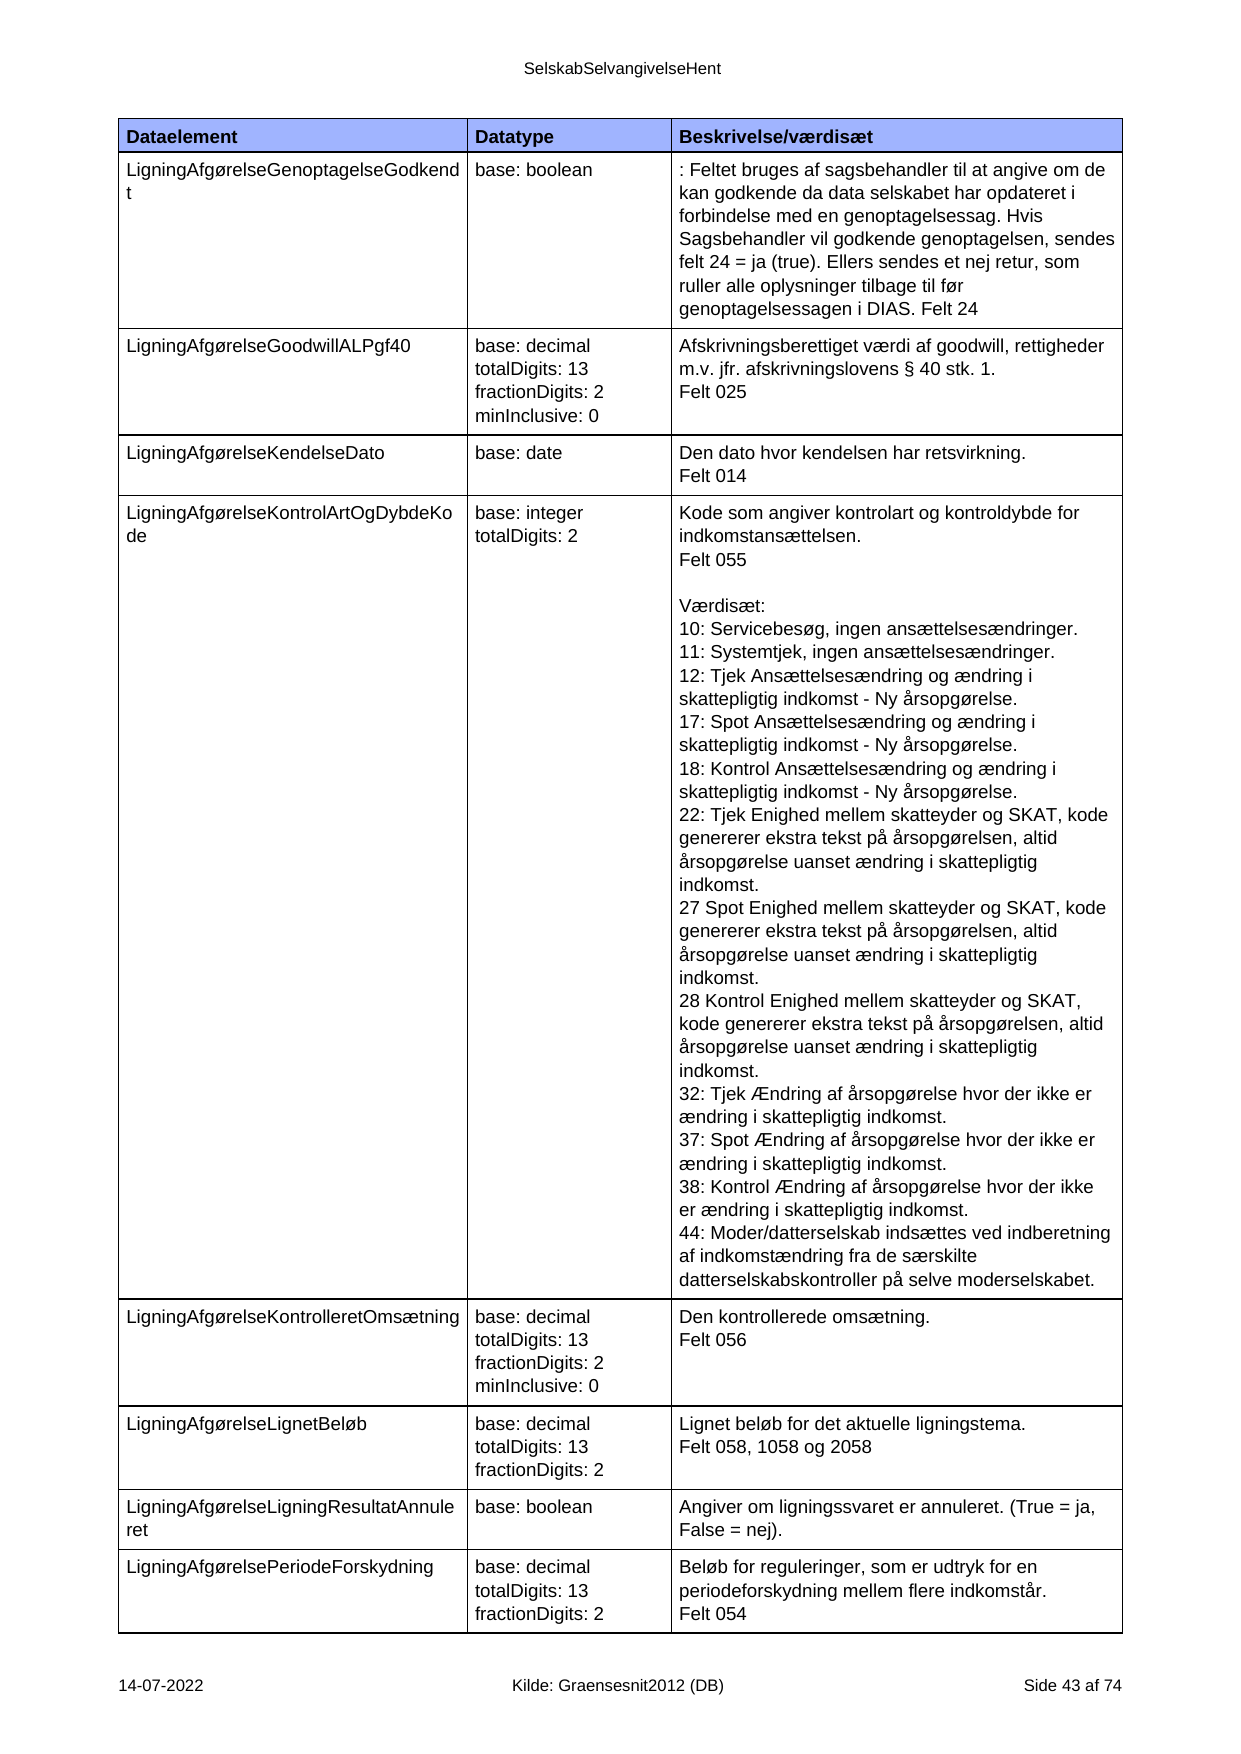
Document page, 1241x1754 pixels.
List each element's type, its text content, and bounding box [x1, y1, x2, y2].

table_cell LigningAfgørelsePeriodeForskydning [119, 1550, 467, 1632]
table_cell LigningAfgørelseLignetBeløb [119, 1407, 467, 1488]
table_cell base: boolean [468, 1490, 671, 1549]
table_cell LigningAfgørelseKendelseDato [119, 436, 467, 494]
table_cell LigningAfgørelseLigningResultatAnnuleret [119, 1490, 467, 1549]
table_cell Kode som angiver kontrolart og kontroldybde for indkomstansættelsen. Felt 055 Værdisæt: 10: Servicebesøg, ingen ansættelsesændringer. 11: Systemtjek, ingen ansættelsesændringer. 12: Tjek Ansættelsesændring og ændring i skattepligtig indkomst - Ny årsopgørelse. 17: Spot Ansættelsesændring og ændring i skattepligtig indkomst - Ny årsopgørelse. 18: Kontrol Ansættelsesændring og ændring i skattepligtig indkomst - Ny årsopgørelse. 22: Tjek Enighed mellem skatteyder og SKAT, kode genererer ekstra tekst på årsopgørelsen, altid årsopgørelse uanset ændring i skattepligtig indkomst. 27 Spot Enighed mellem skatteyder og SKAT, kode genererer ekstra tekst på årsopgørelsen, altid årsopgørelse uanset ændring i skattepligtig indkomst. 28 Kontrol Enighed mellem skatteyder og SKAT, kode genererer ekstra tekst på årsopgørelsen, altid årsopgørelse uanset ændring i skattepligtig indkomst. 32: Tjek Ændring af årsopgørelse hvor der ikke er ændring i skattepligtig indkomst. 37: Spot Ændring af årsopgørelse hvor der ikke er ændring i skattepligtig indkomst. 38: Kontrol Ændring af årsopgørelse hvor der ikke er ændring i skattepligtig indkomst. 44: Moder/datterselskab indsættes ved indberetning af indkomstændring fra de særskilte datterselskabskontroller på selve moderselskabet. [672, 496, 1122, 1298]
table_cell LigningAfgørelseKontrolleretOmsætning [119, 1300, 467, 1405]
table_cell base: decimal totalDigits: 13 fractionDigits: 2 minInclusive: 0 [468, 329, 671, 434]
table_cell Den kontrollerede omsætning. Felt 056 [672, 1300, 1122, 1405]
table_cell base: decimal totalDigits: 13 fractionDigits: 2 [468, 1550, 671, 1632]
table_cell base: decimal totalDigits: 13 fractionDigits: 2 [468, 1407, 671, 1488]
table_cell Angiver om ligningssvaret er annuleret. (True = ja, False = nej). [672, 1490, 1122, 1549]
table_cell base: integer totalDigits: 2 [468, 496, 671, 1298]
table_header Beskrivelse/værdisæt [672, 119, 1122, 151]
table_cell base: date [468, 436, 671, 494]
table_header Dataelement [119, 119, 467, 151]
table_cell Beløb for reguleringer, som er udtryk for en periodeforskydning mellem flere indkomstår. Felt 054 [672, 1550, 1122, 1632]
table_cell LigningAfgørelseGoodwillALPgf40 [119, 329, 467, 434]
table_cell Den dato hvor kendelsen har retsvirkning. Felt 014 [672, 436, 1122, 494]
table_header Datatype [468, 119, 671, 151]
table_cell Afskrivningsberettiget værdi af goodwill, rettigheder m.v. jfr. afskrivningslovens § 40 stk. 1. Felt 025 [672, 329, 1122, 434]
table_cell LigningAfgørelseGenoptagelseGodkendt [119, 153, 467, 327]
table_cell Lignet beløb for det aktuelle ligningstema. Felt 058, 1058 og 2058 [672, 1407, 1122, 1488]
table_cell : Feltet bruges af sagsbehandler til at angive om de kan godkende da data selskabet har opdateret i forbindelse med en genoptagelsessag. Hvis Sagsbehandler vil godkende genoptagelsen, sendes felt 24 = ja (true). Ellers sendes et nej retur, som ruller alle oplysninger tilbage til før genoptagelsessagen i DIAS. Felt 24 [672, 153, 1122, 327]
table_cell LigningAfgørelseKontrolArtOgDybdeKode [119, 496, 467, 1298]
table_cell base: boolean [468, 153, 671, 327]
table_cell base: decimal totalDigits: 13 fractionDigits: 2 minInclusive: 0 [468, 1300, 671, 1405]
